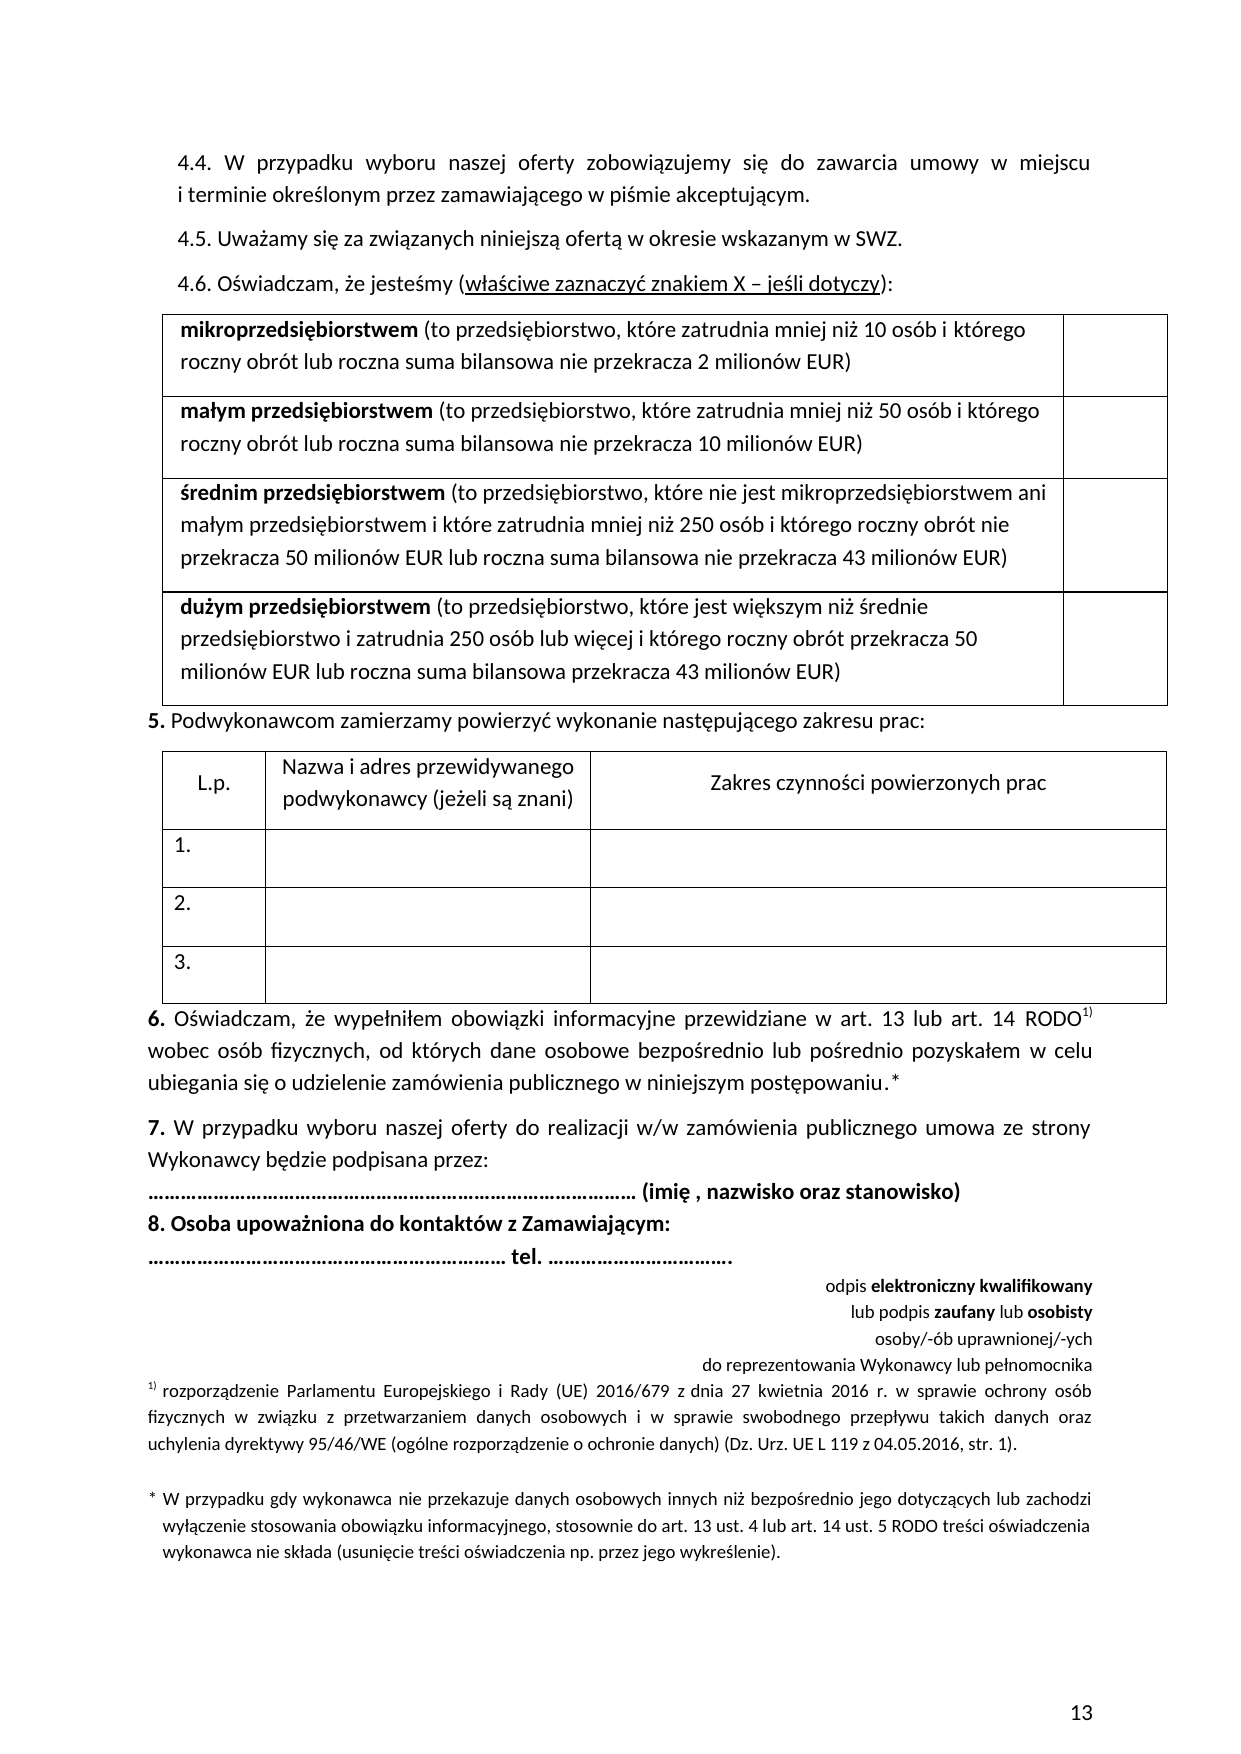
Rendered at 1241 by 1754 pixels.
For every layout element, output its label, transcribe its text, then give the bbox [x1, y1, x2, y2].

table_cell [266, 888, 590, 946]
table_cell 1. [163, 830, 265, 887]
table_header Zakres czynności powierzonych prac [591, 752, 1166, 829]
text ………………………………………………………… tel. ……………………………. [148, 1242, 1093, 1270]
table_cell dużym przedsiębiorstwem (to przedsiębiorstwo, które jest większym niż średnie przedsiębiorstwo i zatrudnia 250 osób lub więcej i którego roczny obrót przekracza 50 milionów EUR lub roczna suma bilansowa przekracza 43 milionów EUR) [163, 593, 1063, 705]
text 6. Oświadczam, że wypełniłem obowiązki informacyjne przewidziane w art. 13 lub art. 14 RODO1) wobec osób fizycznych, od których dane osobowe bezpośrednio lub pośrednio pozyskałem w celu ubiegania się o udzielenie zamówienia publicznego w niniejszym postępowaniu.* [148, 1004, 1093, 1096]
table_cell średnim przedsiębiorstwem (to przedsiębiorstwo, które nie jest mikroprzedsiębiorstwem ani małym przedsiębiorstwem i które zatrudnia mniej niż 250 osób i którego roczny obrót nie przekracza 50 milionów EUR lub roczna suma bilansowa nie przekracza 43 milionów EUR) [163, 479, 1063, 591]
text * W przypadku gdy wykonawca nie przekazuje danych osobowych innych niż bezpośrednio jego dotyczących lub zachodzi wyłączenie stosowania obowiązku informacyjnego, stosownie do art. 13 ust. 4 lub art. 14 ust. 5 RODO treści oświadczenia wykonawca nie składa (usunięcie treści oświadczenia np. przez jego wykreślenie). [148, 1488, 1093, 1563]
table_header Nazwa i adres przewidywanego podwykonawcy (jeżeli są znani) [266, 752, 590, 829]
table_cell małym przedsiębiorstwem (to przedsiębiorstwo, które zatrudnia mniej niż 50 osób i którego roczny obrót lub roczna suma bilansowa nie przekracza 10 milionów EUR) [163, 397, 1063, 477]
table_cell [591, 888, 1166, 946]
table_header L.p. [163, 752, 265, 829]
text ……………………………………………………………………………… (imię , nazwisko oraz stanowisko) [148, 1177, 1093, 1205]
text 5. Podwykonawcom zamierzamy powierzyć wykonanie następującego zakresu prac: [148, 706, 1093, 734]
text osoby/-ób uprawnionej/-ych [148, 1327, 1093, 1349]
table_header mikroprzedsiębiorstwem (to przedsiębiorstwo, które zatrudnia mniej niż 10 osób i którego roczny obrót lub roczna suma bilansowa nie przekracza 2 milionów EUR) [163, 315, 1063, 396]
table_cell [591, 947, 1166, 1003]
text do reprezentowania Wykonawcy lub pełnomocnika [148, 1353, 1093, 1376]
text 8. Osoba upoważniona do kontaktów z Zamawiającym: [148, 1209, 1093, 1238]
text 4.4. W przypadku wyboru naszej oferty zobowiązujemy się do zawarcia umowy w miejscu i terminie określonym przez zamawiającego w piśmie akceptującym. [177, 148, 1093, 208]
text odpis elektroniczny kwalifikowany [148, 1274, 1093, 1297]
table_cell [1064, 593, 1167, 705]
table_cell [591, 830, 1166, 887]
table_cell [266, 947, 590, 1003]
text 7. W przypadku wyboru naszej oferty do realizacji w/w zamówienia publicznego umowa ze strony Wykonawcy będzie podpisana przez: [148, 1113, 1093, 1173]
text 4.6. Oświadczam, że jesteśmy (właściwe zaznaczyć znakiem X – jeśli dotyczy): [177, 269, 1093, 297]
text 4.5. Uważamy się za związanych niniejszą ofertą w okresie wskazanym w SWZ. [177, 224, 1093, 252]
text lub podpis zaufany lub osobisty [148, 1300, 1093, 1323]
table_cell 2. [163, 888, 265, 946]
table_cell [1064, 397, 1167, 477]
table_header [1064, 315, 1167, 396]
text 1) rozporządzenie Parlamentu Europejskiego i Rady (UE) 2016/679 z dnia 27 kwietnia 2016 r. w sprawie ochrony osób fizycznych w związku z przetwarzaniem danych osobowych i w sprawie swobodnego przepływu takich danych oraz uchylenia dyrektywy 95/46/WE (ogólne rozporządzenie o ochronie danych) (Dz. Urz. UE L 119 z 04.05.2016, str. 1). [148, 1379, 1093, 1455]
table_cell [1064, 479, 1167, 591]
table_cell [266, 830, 590, 887]
table_cell 3. [163, 947, 265, 1003]
